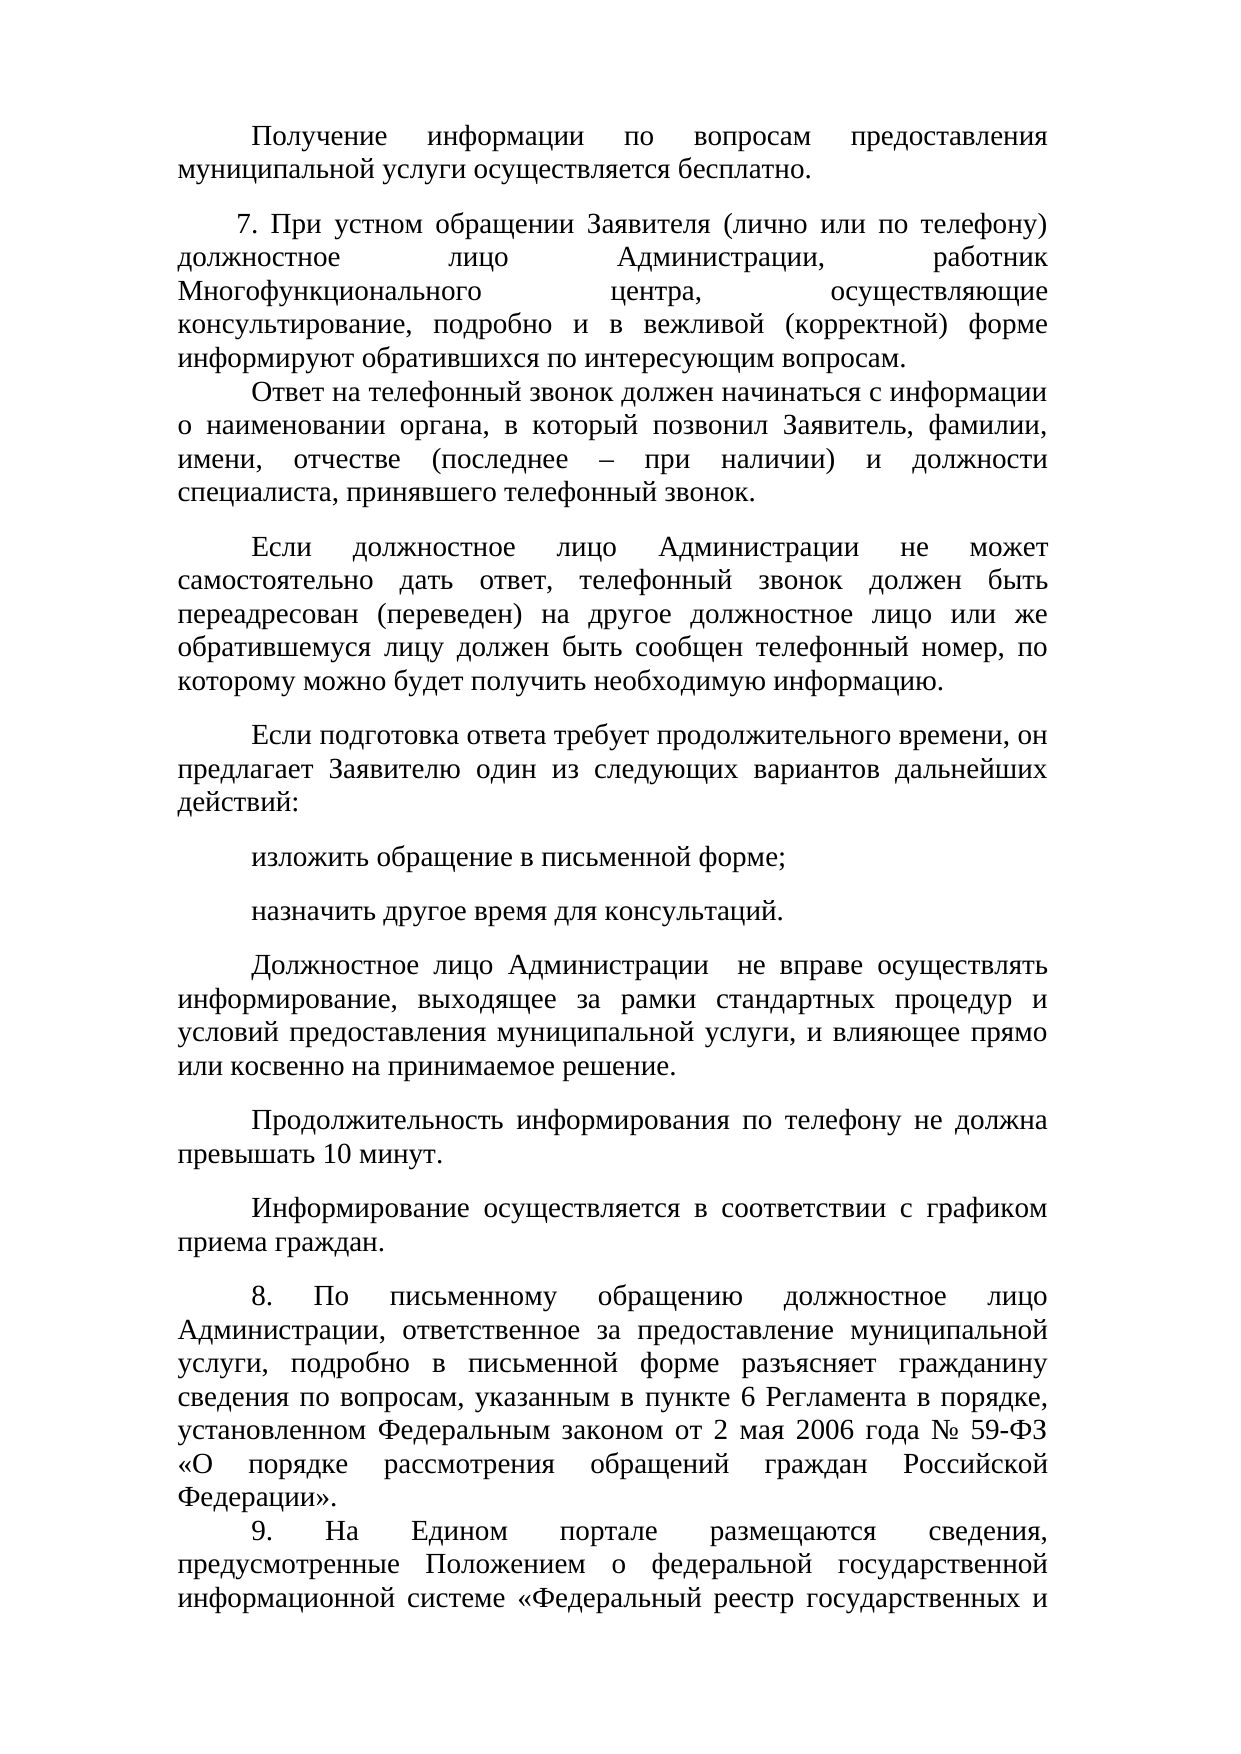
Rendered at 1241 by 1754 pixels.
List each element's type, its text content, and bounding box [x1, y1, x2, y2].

text Должностное лицо Администрации не вправе осуществлять информирование, выходящее за рамки стандартных процедур и условий предоставления муниципальной услуги, и влияющее прямо или косвенно на принимаемое решение. [177, 947, 1048, 1082]
text Получение информации по вопросам предоставления муниципальной услуги осуществляется бесплатно. [177, 118, 1048, 185]
text 7. При устном обращении Заявителя (лично или по телефону) должностное лицо Администрации, работник Многофункционального центра, осуществляющие консультирование, подробно и в вежливой (корректной) форме информируют обратившихся по интересующим вопросам. [177, 206, 1048, 374]
text Продолжительность информирования по телефону не должна превышать 10 минут. [177, 1102, 1048, 1169]
text Информирование осуществляется в соответствии с графиком приема граждан. [177, 1190, 1048, 1257]
text изложить обращение в письменной форме; [177, 839, 1048, 872]
text Если должностное лицо Администрации не может самостоятельно дать ответ, телефонный звонок должен быть переадресован (переведен) на другое должностное лицо или же обратившемуся лицу должен быть сообщен телефонный номер, по которому можно будет получить необходимую информацию. [177, 529, 1048, 696]
text Если подготовка ответа требует продолжительного времени, он предлагает Заявителю один из следующих вариантов дальнейших действий: [177, 717, 1048, 818]
text назначить другое время для консультаций. [177, 893, 1048, 927]
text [177, 1513, 1048, 1614]
text Ответ на телефонный звонок должен начинаться с информации о наименовании органа, в который позвонил Заявитель, фамилии, имени, отчестве (последнее – при наличии) и должности специалиста, принявшего телефонный звонок. [177, 374, 1048, 508]
text 8. По письменному обращению должностное лицо Администрации, ответственное за предоставление муниципальной услуги, подробно в письменной форме разъясняет гражданину сведения по вопросам, указанным в пункте 6 Регламента в порядке, установленном Федеральным законом от 2 мая 2006 года № 59-ФЗ «О порядке рассмотрения обращений граждан Российской Федерации». [177, 1278, 1048, 1513]
